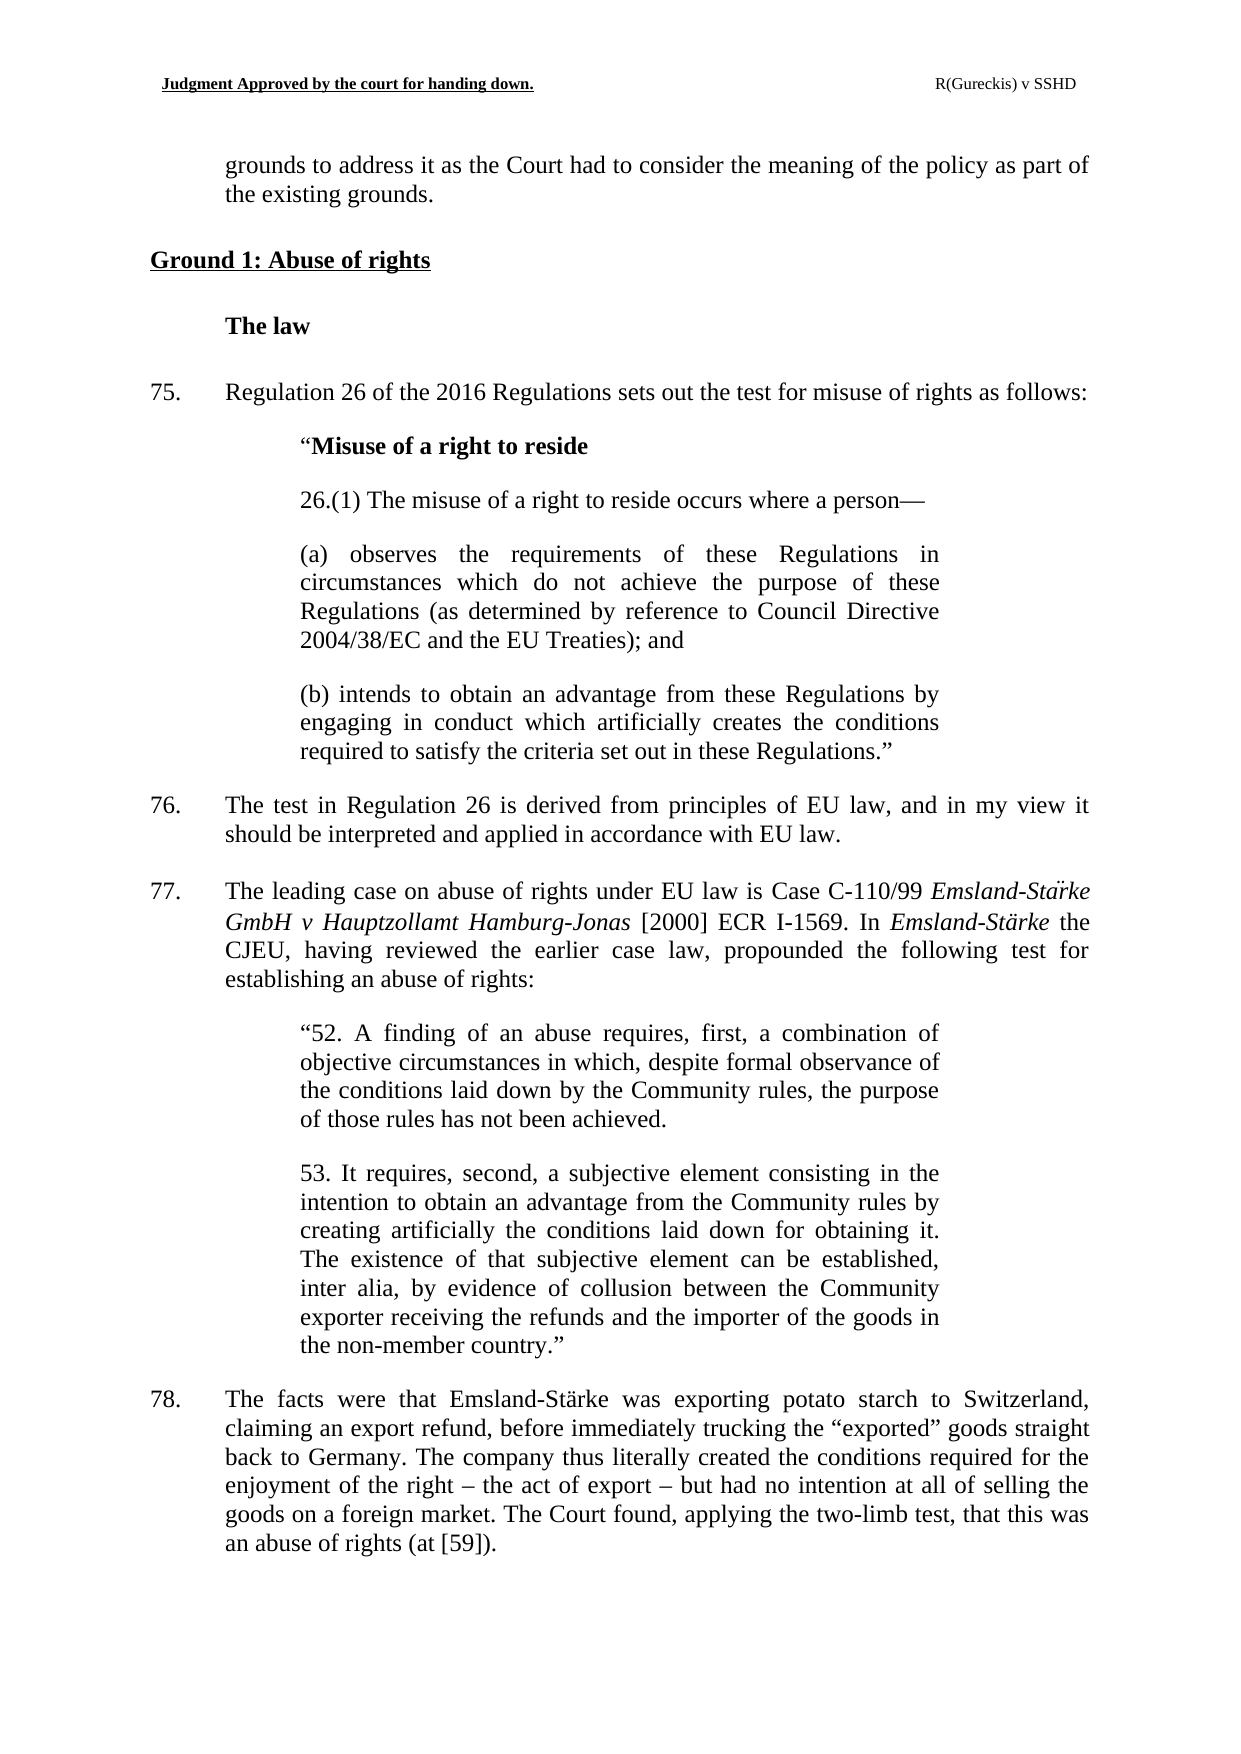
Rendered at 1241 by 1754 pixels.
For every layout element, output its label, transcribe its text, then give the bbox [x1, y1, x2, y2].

text The leading case on abuse of rights under EU law is Case C-110/99 Emsland-Stärke GmbH v Hauptzollamt Hamburg-Jonas [2000] ECR I-1569. In Emsland-Stärke the CJEU, having reviewed the earlier case law, propounded the following test for establishing an abuse of rights: [150, 872, 1090, 993]
text “52. A finding of an abuse requires, first, a combination of objective circumstances in which, despite formal observance of the conditions laid down by the Community rules, the purpose of those rules has not been achieved. [300, 1018, 940, 1133]
subtitle The law [225, 311, 1090, 340]
text The test in Regulation 26 is derived from principles of EU law, and in my view it should be interpreted and applied in accordance with EU law. [150, 790, 1090, 847]
text Regulation 26 of the 2016 Regulations sets out the test for misuse of rights as follows: [150, 377, 1090, 406]
text 26.(1) The misuse of a right to reside occurs where a person— [300, 485, 940, 514]
text (a) observes the requirements of these Regulations in circumstances which do not achieve the purpose of these Regulations (as determined by reference to Council Directive 2004/38/EC and the EU Treaties); and [300, 539, 940, 654]
text The facts were that Emsland-Stärke was exporting potato starch to Switzerland, claiming an export refund, before immediately trucking the “exported” goods straight back to Germany. The company thus literally created the conditions required for the enjoyment of the right – the act of export – but had no intention at all of selling the goods on a foreign market. The Court found, applying the two-limb test, that this was an abuse of rights (at [59]). [150, 1384, 1090, 1557]
subtitle Ground 1: Abuse of rights [150, 245, 1090, 274]
text 53. It requires, second, a subjective element consisting in the intention to obtain an advantage from the Community rules by creating artificially the conditions laid down for obtaining it. The existence of that subjective element can be established, inter alia, by evidence of collusion between the Community exporter receiving the refunds and the importer of the goods in the non-member country.” [300, 1158, 940, 1359]
text “Misuse of a right to reside [300, 431, 940, 460]
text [150, 150, 1090, 207]
text (b) intends to obtain an advantage from these Regulations by engaging in conduct which artificially creates the conditions required to satisfy the criteria set out in these Regulations.” [300, 679, 940, 765]
